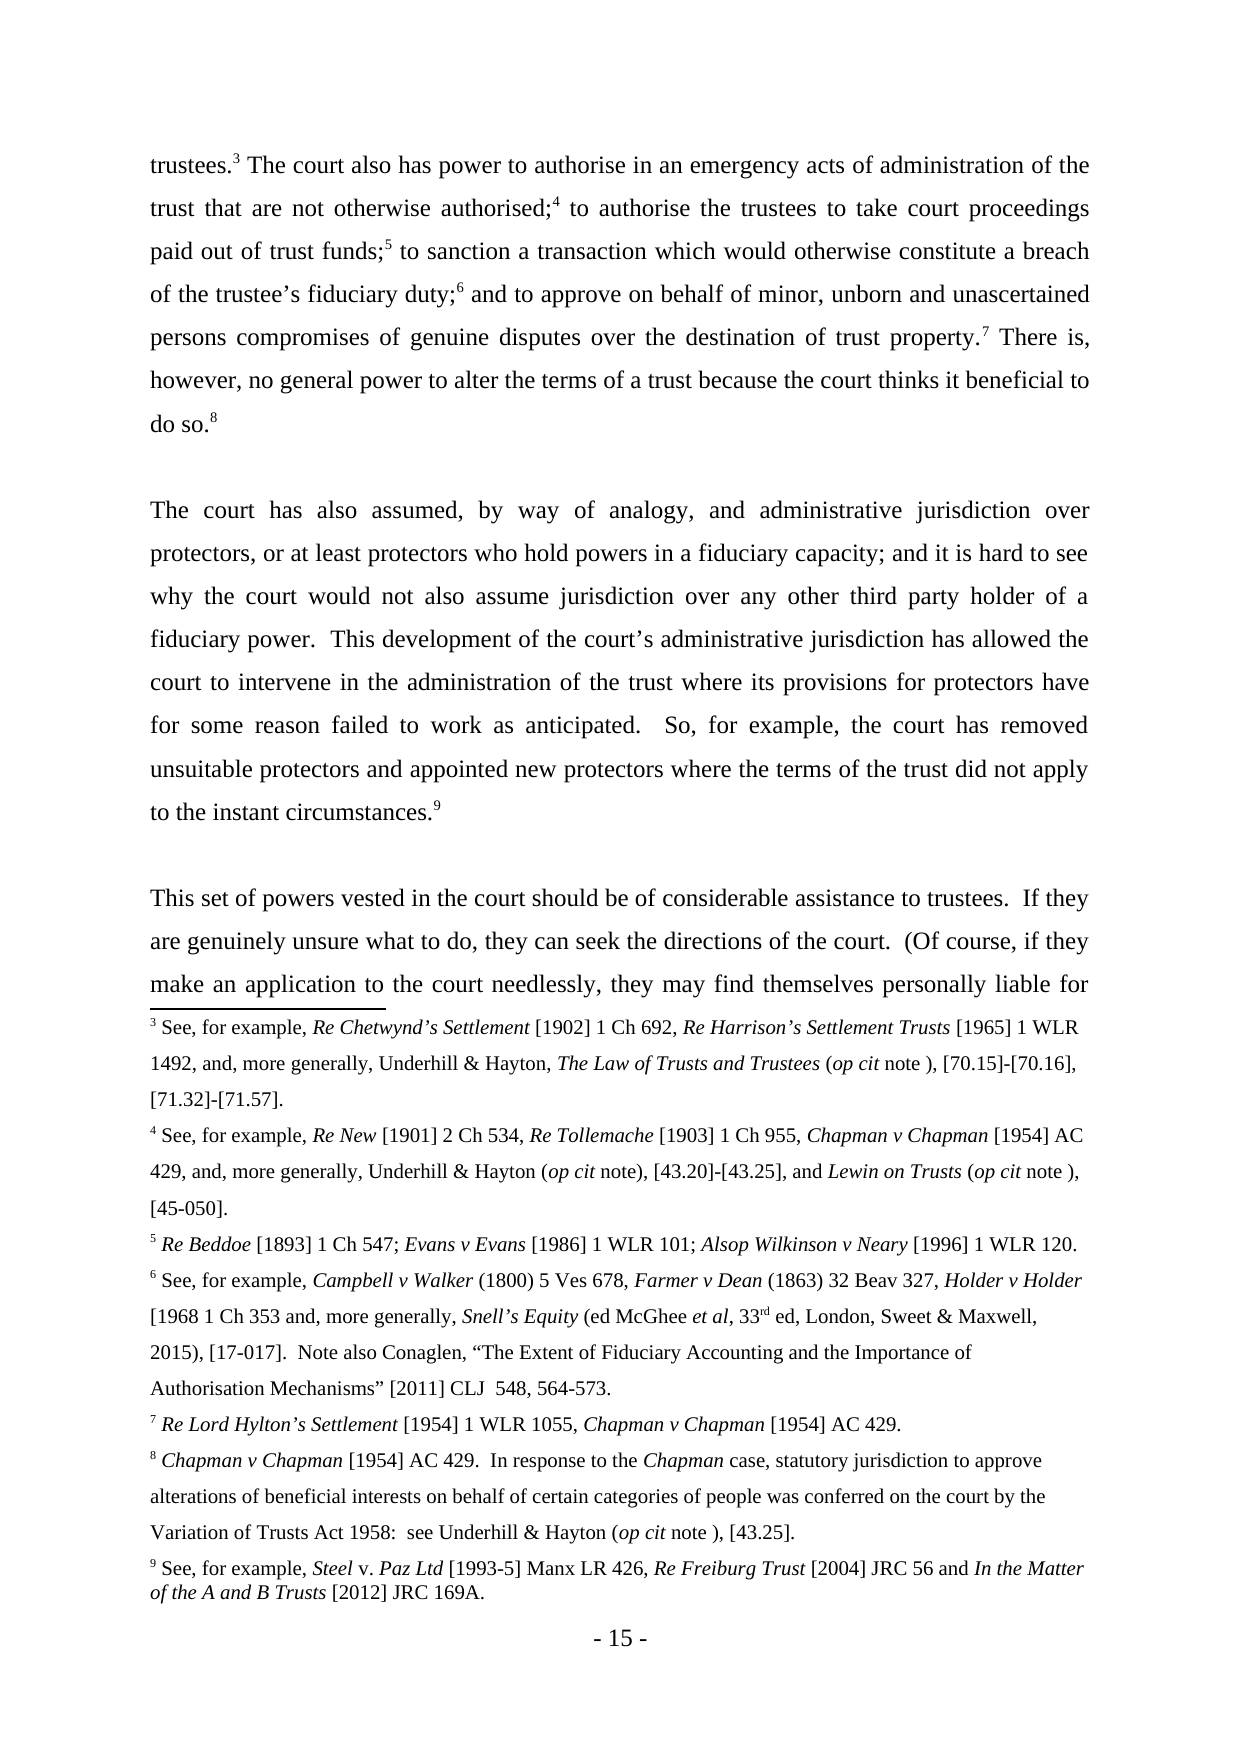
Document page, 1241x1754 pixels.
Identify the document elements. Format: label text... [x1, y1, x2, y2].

text The court has also assumed, by way of analogy, and administrative jurisdiction over protectors, or at least protectors who hold powers in a fiduciary capacity; and it is hard to see why the court would not also assume jurisdiction over any other third party holder of a fiduciary power. This development of the court’s administrative jurisdiction has allowed the court to intervene in the administration of the trust where its provisions for protectors have for some reason failed to work as anticipated. So, for example, the court has removed unsuitable protectors and appointed new protectors where the terms of the trust did not apply to the instant circumstances. [150, 495, 1090, 826]
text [150, 150, 1090, 437]
